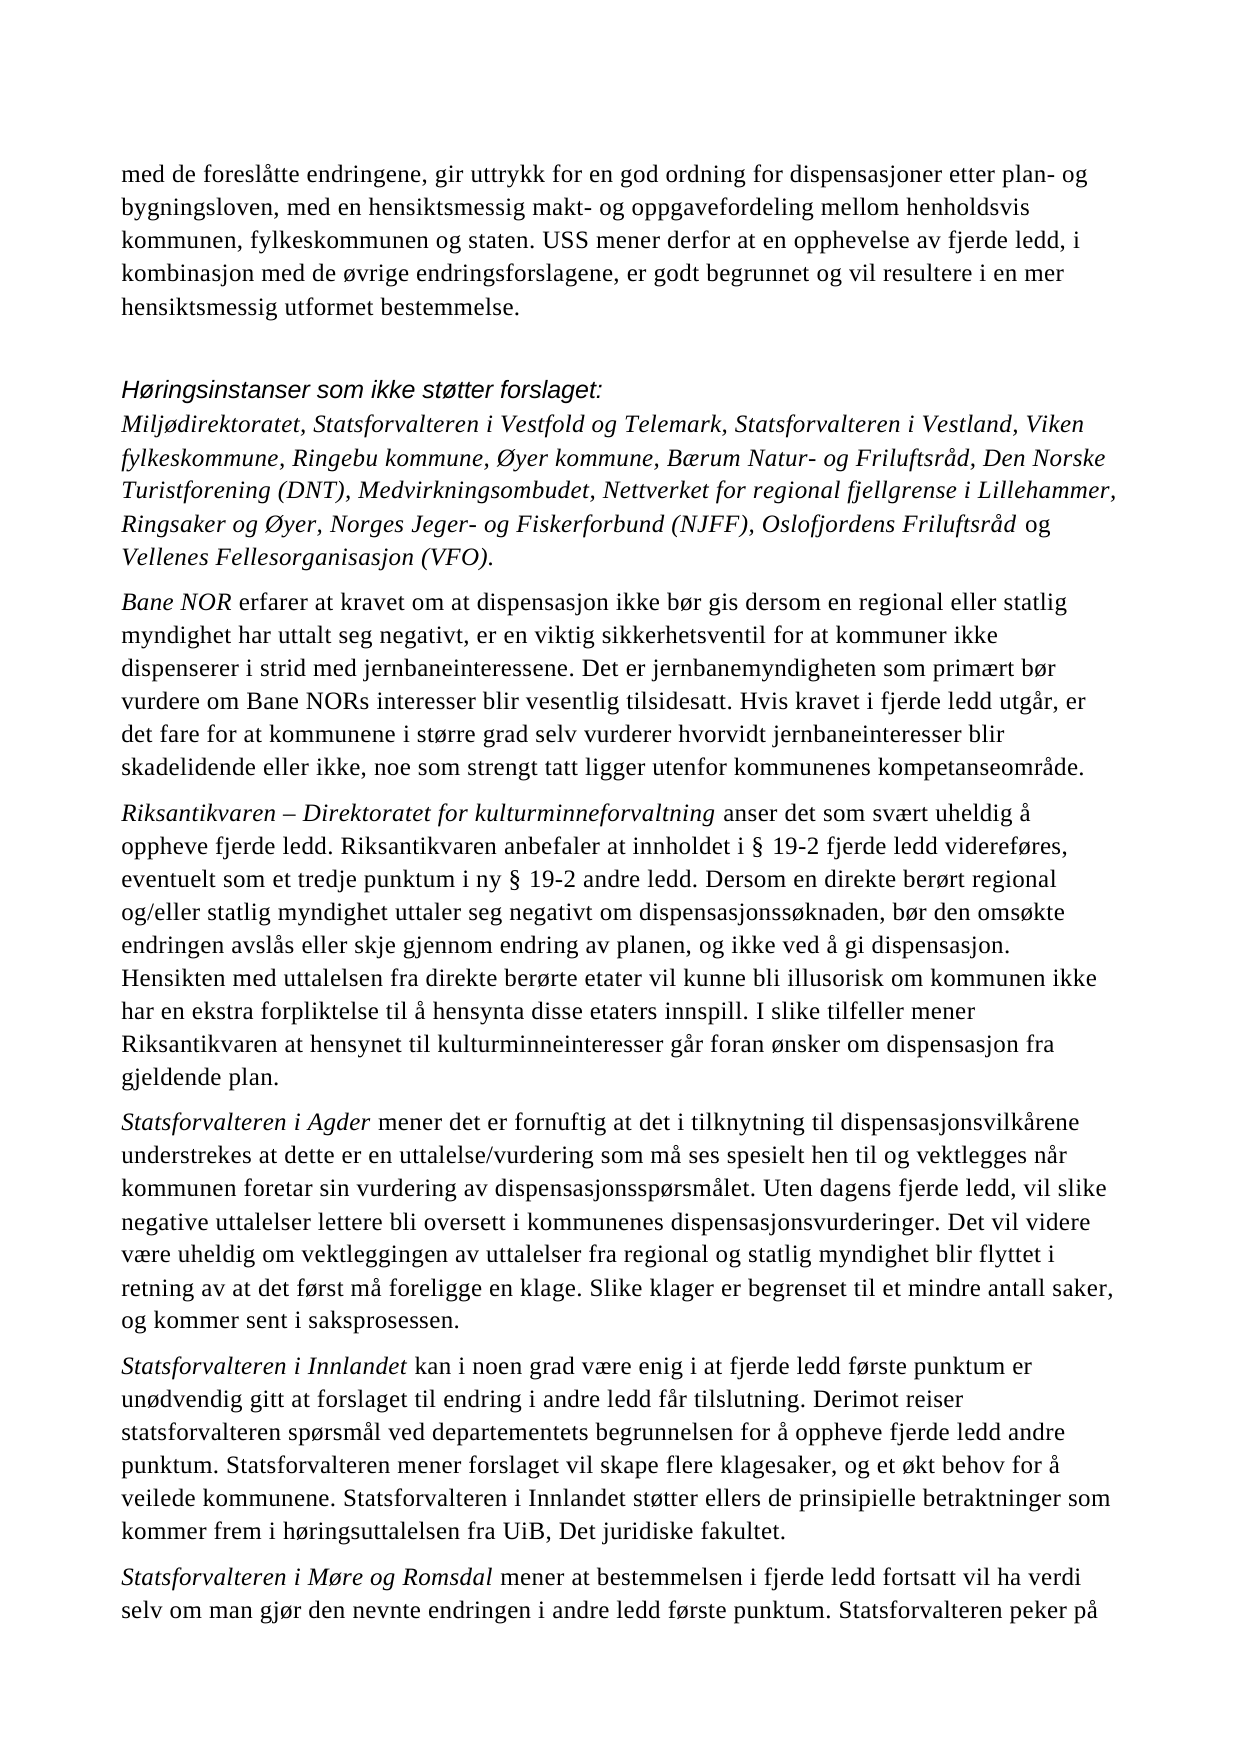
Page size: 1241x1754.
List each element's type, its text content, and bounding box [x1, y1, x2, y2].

text Riksantikvaren – Direktoratet for kulturminneforvaltning anser det som svært uheldig å oppheve fjerde ledd. Riksantikvaren anbefaler at innholdet i § 19-2 fjerde ledd videreføres, eventuelt som et tredje punktum i ny § 19-2 andre ledd. Dersom en direkte berørt regional og/eller statlig myndighet uttaler seg negativt om dispensasjonssøknaden, bør den omsøkte endringen avslås eller skje gjennom endring av planen, og ikke ved å gi dispensasjon. Hensikten med uttalelsen fra direkte berørte etater vil kunne bli illusorisk om kommunen ikke har en ekstra forpliktelse til å hensynta disse etaters innspill. I slike tilfeller mener Riksantikvaren at hensynet til kulturminneinteresser går foran ønsker om dispensasjon fra gjeldende plan. [121, 798, 1119, 1091]
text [121, 159, 1119, 320]
text Høringsinstanser som ikke støtter forslaget: [121, 374, 1119, 403]
text Statsforvalteren i Innlandet kan i noen grad være enig i at fjerde ledd første punktum er unødvendig gitt at forslaget til endring i andre ledd får tilslutning. Derimot reiser statsforvalteren spørsmål ved departementets begrunnelsen for å oppheve fjerde ledd andre punktum. Statsforvalteren mener forslaget vil skape flere klagesaker, og et økt behov for å veilede kommunene. Statsforvalteren i Innlandet støtter ellers de prinsipielle betraktninger som kommer frem i høringsuttalelsen fra UiB, Det juridiske fakultet. [121, 1351, 1119, 1545]
text Miljødirektoratet, Statsforvalteren i Vestfold og Telemark, Statsforvalteren i Vestland, Viken fylkeskommune, Ringebu kommune, Øyer kommune, Bærum Natur- og Friluftsråd, Den Norske Turistforening (DNT), Medvirkningsombudet, Nettverket for regional fjellgrense i Lillehammer, Ringsaker og Øyer, Norges Jeger- og Fiskerforbund (NJFF), Oslofjordens Friluftsråd og Vellenes Fellesorganisasjon (VFO). [121, 409, 1119, 570]
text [121, 1562, 1119, 1623]
text Bane NOR erfarer at kravet om at dispensasjon ikke bør gis dersom en regional eller statlig myndighet har uttalt seg negativt, er en viktig sikkerhetsventil for at kommuner ikke dispenserer i strid med jernbaneinteressene. Det er jernbanemyndigheten som primært bør vurdere om Bane NORs interesser blir vesentlig tilsidesatt. Hvis kravet i fjerde ledd utgår, er det fare for at kommunene i større grad selv vurderer hvorvidt jernbaneinteresser blir skadelidende eller ikke, noe som strengt tatt ligger utenfor kommunenes kompetanseområde. [121, 587, 1119, 781]
text Statsforvalteren i Agder mener det er fornuftig at det i tilknytning til dispensasjonsvilkårene understrekes at dette er en uttalelse/vurdering som må ses spesielt hen til og vektlegges når kommunen foretar sin vurdering av dispensasjonsspørsmålet. Uten dagens fjerde ledd, vil slike negative uttalelser lettere bli oversett i kommunenes dispensasjonsvurderinger. Det vil videre være uheldig om vektleggingen av uttalelser fra regional og statlig myndighet blir flyttet i retning av at det først må foreligge en klage. Slike klager er begrenset til et mindre antall saker, og kommer sent i saksprosessen. [121, 1107, 1119, 1334]
